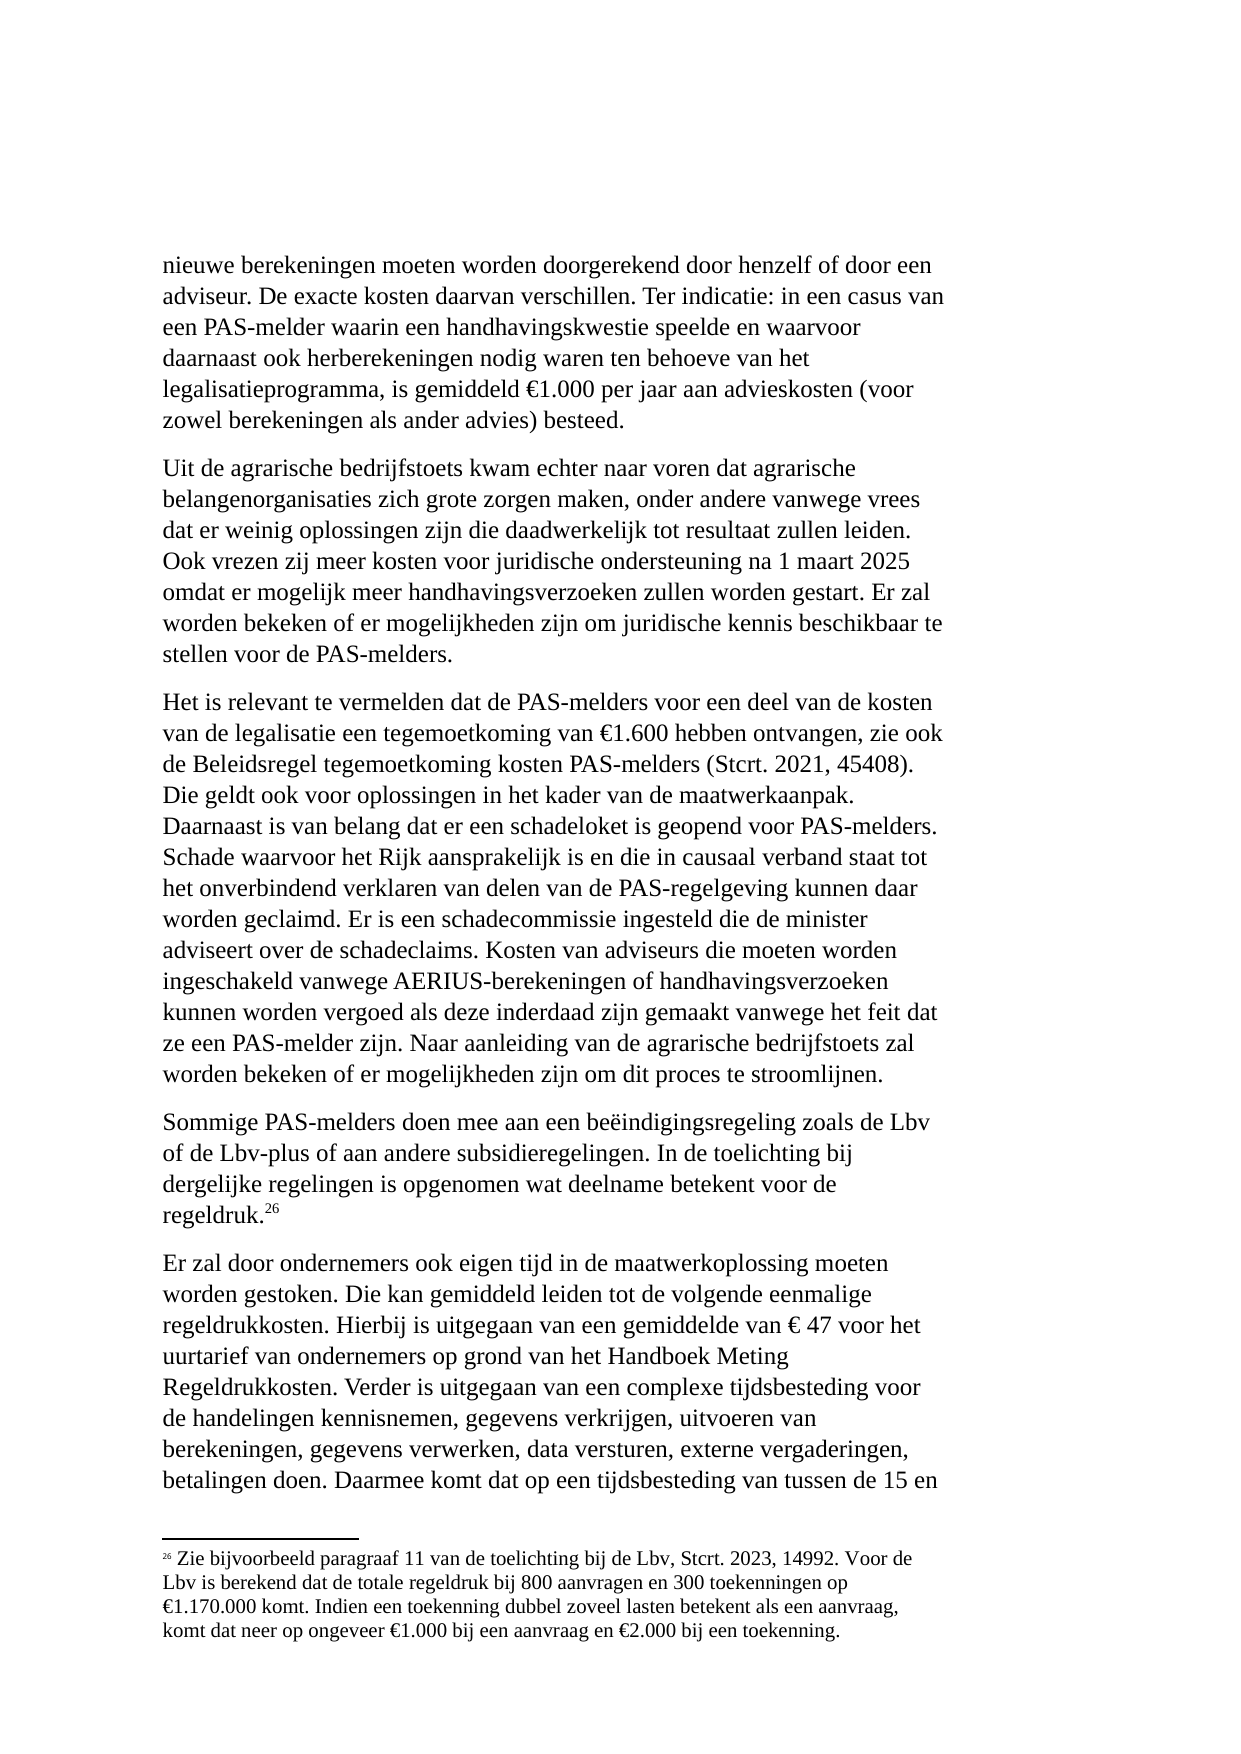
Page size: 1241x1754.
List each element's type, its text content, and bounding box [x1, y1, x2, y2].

text Het is relevant te vermelden dat de PAS-melders voor een deel van de kosten van de legalisatie een tegemoetkoming van €1.600 hebben ontvangen, zie ook de Beleidsregel tegemoetkoming kosten PAS-melders (Stcrt. 2021, 45408). Die geldt ook voor oplossingen in het kader van de maatwerkaanpak. Daarnaast is van belang dat er een schadeloket is geopend voor PAS-melders. Schade waarvoor het Rijk aansprakelijk is en die in causaal verband staat tot het onverbindend verklaren van delen van de PAS-regelgeving kunnen daar worden geclaimd. Er is een schadecommissie ingesteld die de minister adviseert over de schadeclaims. Kosten van adviseurs die moeten worden ingeschakeld vanwege AERIUS-berekeningen of handhavingsverzoeken kunnen worden vergoed als deze inderdaad zijn gemaakt vanwege het feit dat ze een PAS-melder zijn. Naar aanleiding van de agrarische bedrijfstoets zal worden bekeken of er mogelijkheden zijn om dit proces te stroomlijnen. [162, 687, 947, 1088]
text Uit de agrarische bedrijfstoets kwam echter naar voren dat agrarische belangenorganisaties zich grote zorgen maken, onder andere vanwege vrees dat er weinig oplossingen zijn die daadwerkelijk tot resultaat zullen leiden. Ook vrezen zij meer kosten voor juridische ondersteuning na 1 maart 2025 omdat er mogelijk meer handhavingsverzoeken zullen worden gestart. Er zal worden bekeken of er mogelijkheden zijn om juridische kennis beschikbaar te stellen voor de PAS-melders. [162, 453, 947, 668]
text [162, 1248, 947, 1494]
text Sommige PAS-melders doen mee aan een beëindigingsregeling zoals de Lbv of de Lbv-plus of aan andere subsidieregelingen. In de toelichting bij dergelijke regelingen is opgenomen wat deelname betekent voor de regeldruk. [162, 1107, 947, 1229]
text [162, 250, 947, 434]
